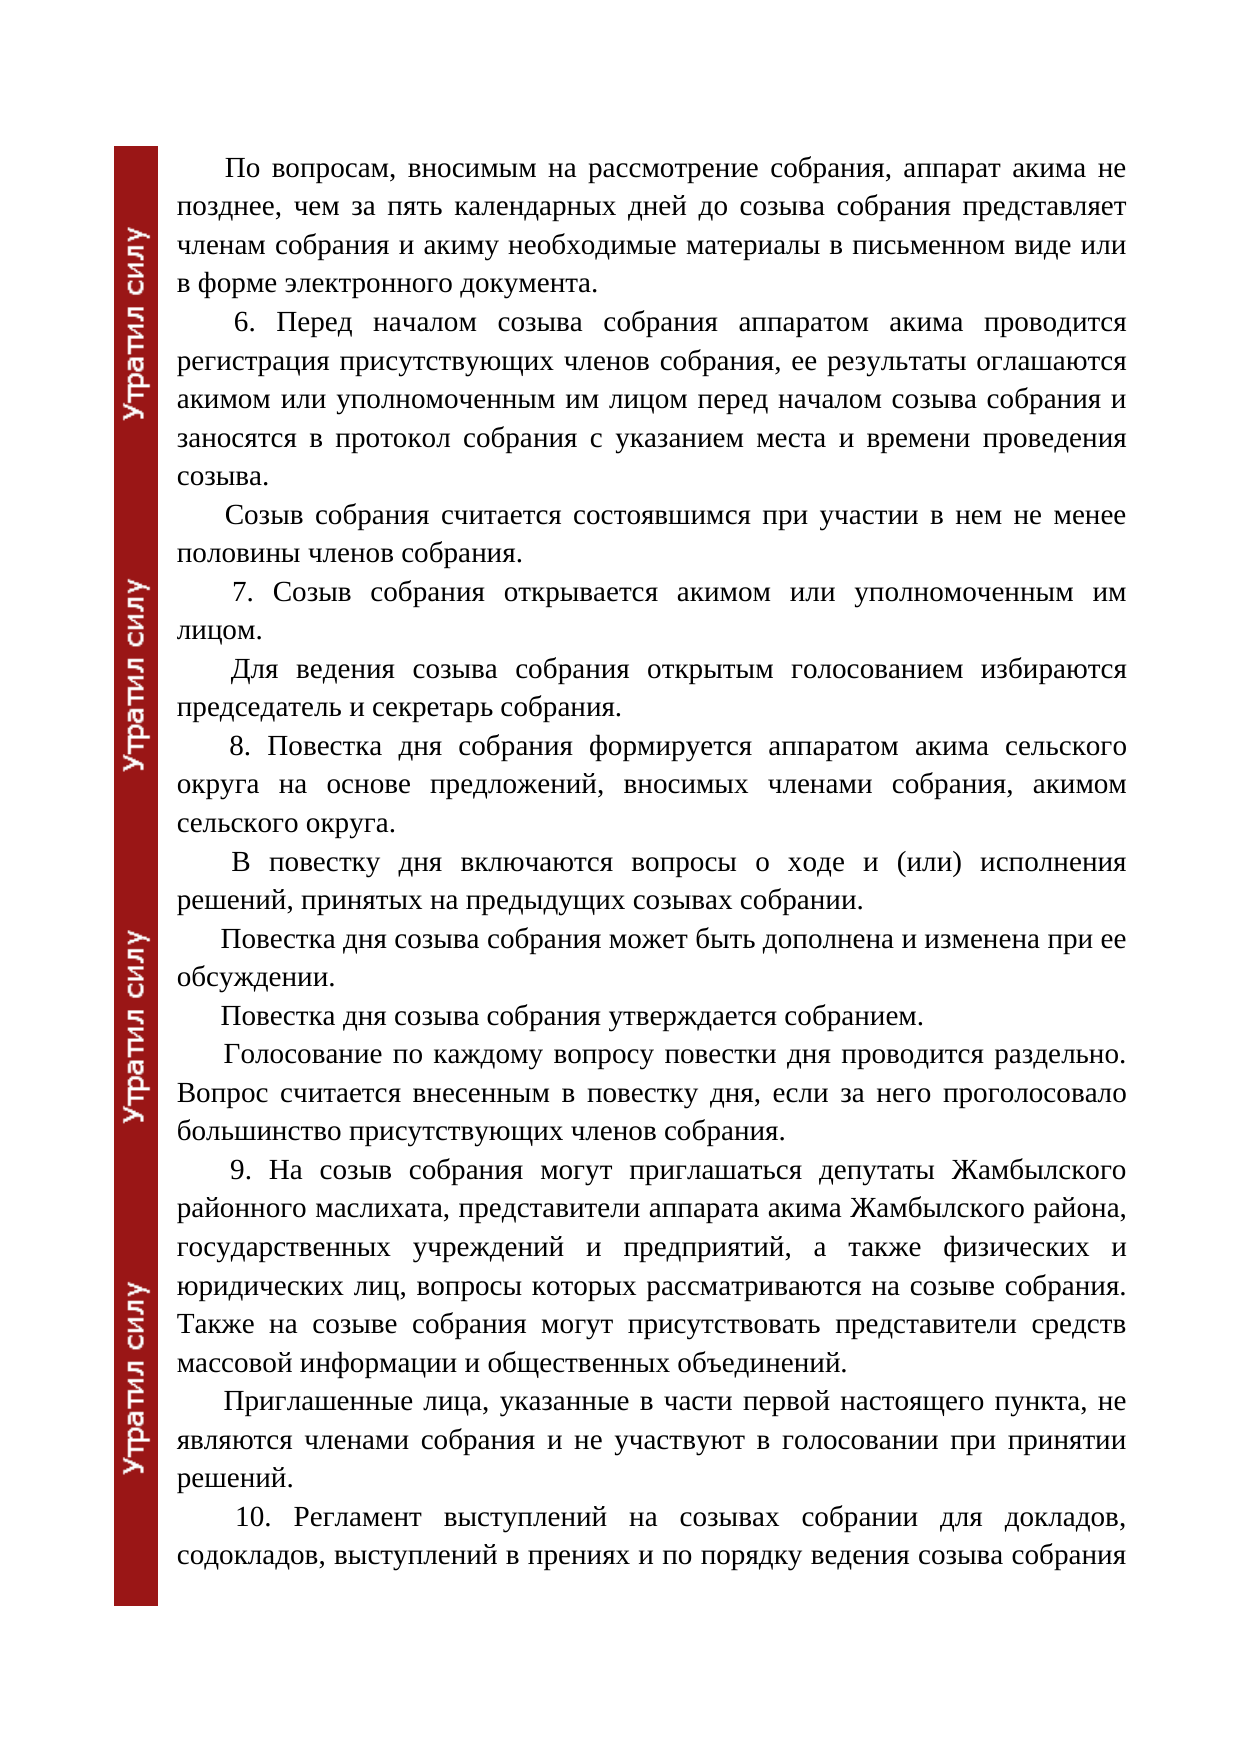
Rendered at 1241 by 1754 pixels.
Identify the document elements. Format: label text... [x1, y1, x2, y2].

text 9. На созыв собрания могут приглашаться депутаты Жамбылского районного маслихата, представители аппарата акима Жамбылского района, государственных учреждений и предприятий, а также физических и юридических лиц, вопросы которых рассматриваются на созыве собрания. Также на созыве собрания могут присутствовать представители средств массовой информации и общественных объединений. [112, 1152, 1128, 1378]
text Для ведения созыва собрания открытым голосованием избираются председатель и секретарь собрания. [112, 651, 1128, 723]
text 6. Перед началом созыва собрания аппаратом акима проводится регистрация присутствующих членов собрания, ее результаты оглашаются акимом или уполномоченным им лицом перед началом созыва собрания и заносятся в протокол собрания с указанием места и времени проведения созыва. [112, 304, 1128, 492]
text Повестка дня созыва собрания может быть дополнена и изменена при ее обсуждении. [112, 921, 1128, 993]
text Созыв собрания считается состоявшимся при участии в нем не менее половины членов собрания. [112, 497, 1128, 569]
picture [114, 916, 158, 921]
picture [114, 646, 158, 651]
picture [114, 993, 158, 998]
picture [114, 1031, 158, 1036]
text Приглашенные лица, указанные в части первой настоящего пункта, не являются членами собрания и не участвуют в голосовании при принятии решений. [112, 1383, 1128, 1494]
text По вопросам, вносимым на рассмотрение собрания, аппарат акима не позднее, чем за пять календарных дней до созыва собрания представляет членам собрания и акиму необходимые материалы в письменном виде или в форме электронного документа. [112, 150, 1128, 299]
picture [114, 299, 158, 304]
picture [114, 1571, 158, 1606]
picture [114, 1494, 158, 1499]
picture [114, 723, 158, 728]
text Голосование по каждому вопросу повестки дня проводится раздельно. Вопрос считается внесенным в повестку дня, если за него проголосовало большинство присутствующих членов собрания. [112, 1036, 1128, 1147]
picture [114, 1378, 158, 1383]
text 7. Созыв собрания открывается акимом или уполномоченным им лицом. [112, 574, 1128, 646]
picture [114, 839, 158, 844]
picture [114, 146, 158, 150]
text Повестка дня созыва собрания утверждается собранием. [112, 998, 1128, 1031]
picture [114, 492, 158, 497]
picture [114, 569, 158, 574]
text В повестку дня включаются вопросы о ходе и (или) исполнения решений, принятых на предыдущих созывах собрании. [112, 844, 1128, 916]
picture [114, 1147, 158, 1152]
text 8. Повестка дня собрания формируется аппаратом акима сельского округа на основе предложений, вносимых членами собрания, акимом сельского округа. [112, 728, 1128, 839]
